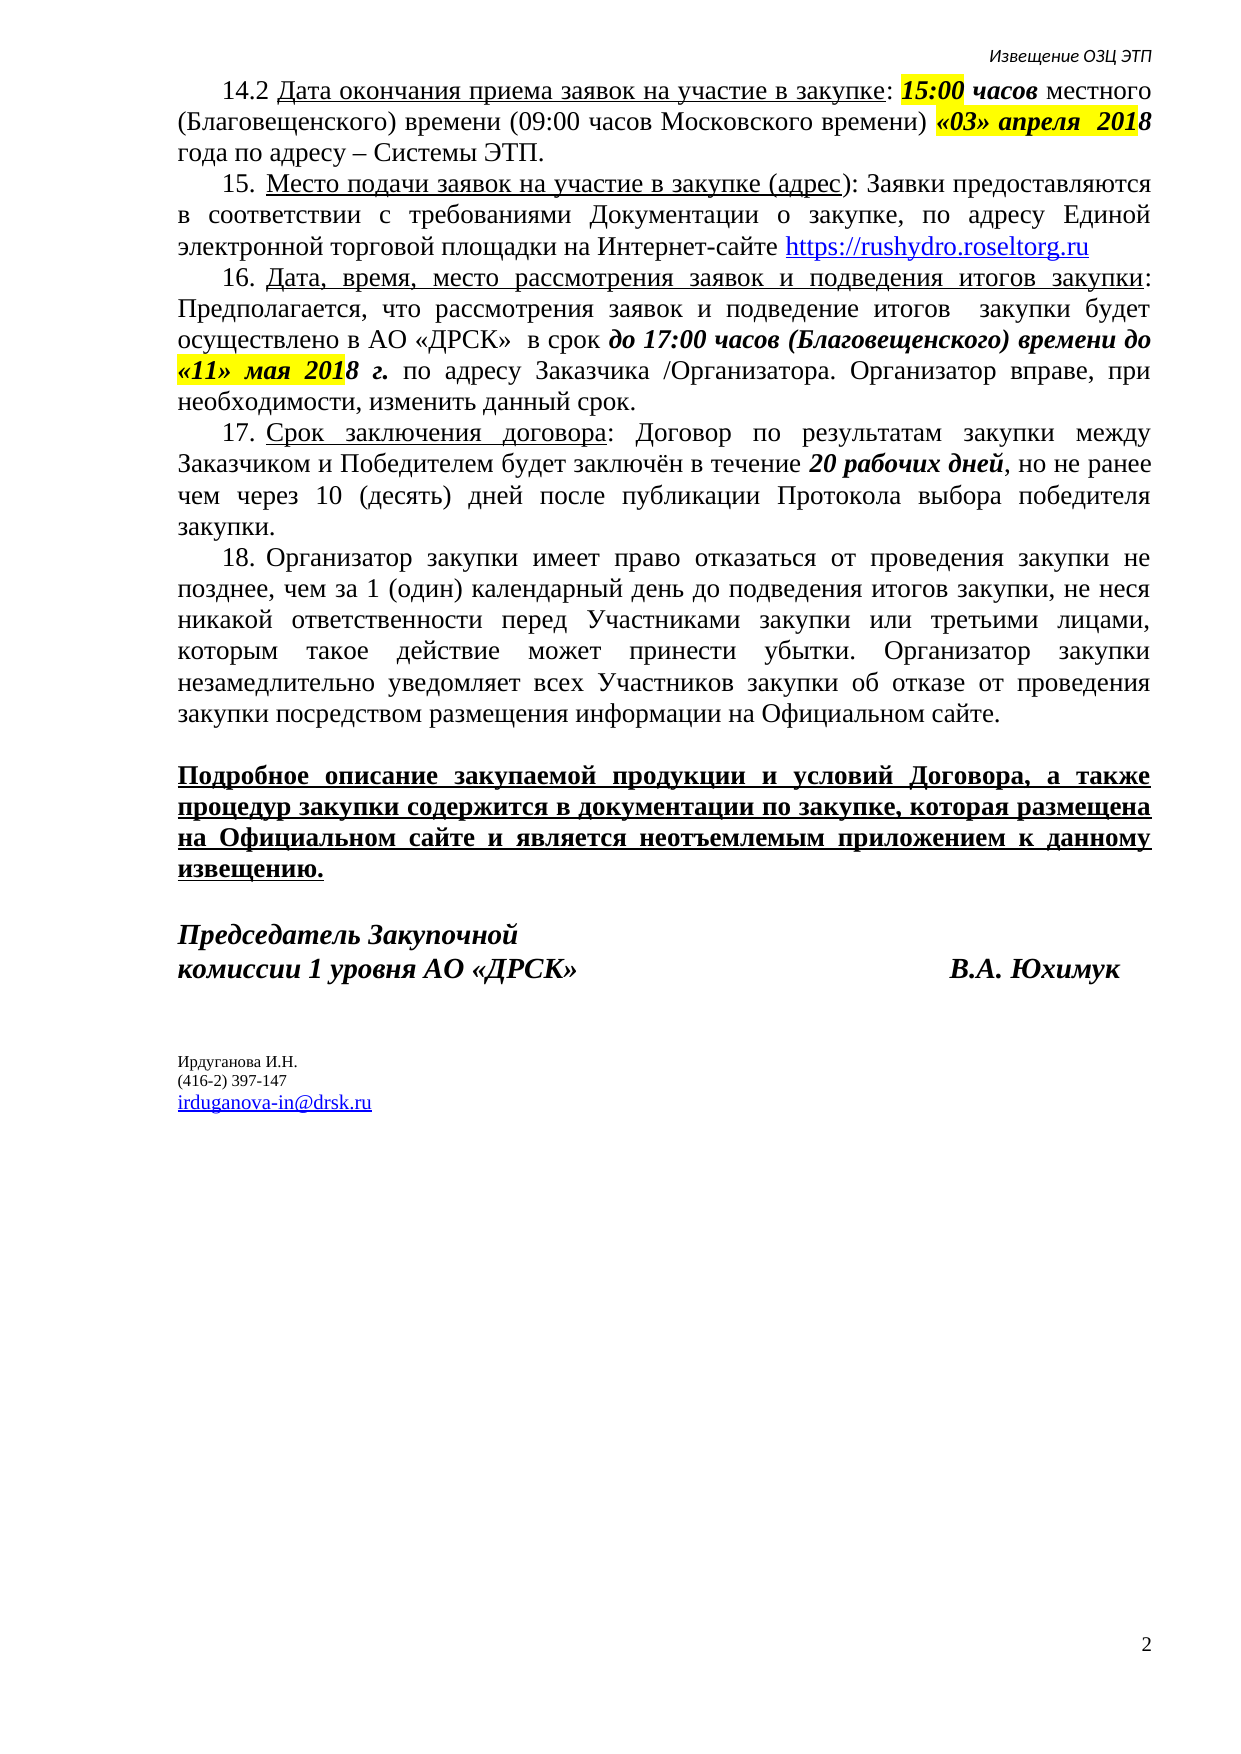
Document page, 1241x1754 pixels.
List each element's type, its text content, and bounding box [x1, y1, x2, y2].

text Подробное описание закупаемой продукции и условий Договора, а также процедур закупки содержится в документации по закупке, которая размещена на Официальном сайте и является неотъемлемым приложением к данному извещению. [177, 818, 1152, 848]
text (416-2) 397-147 [177, 1071, 1152, 1090]
text irduganova-in@drsk.ru [177, 1090, 1152, 1114]
text Ирдуганова И.Н. [177, 1051, 1152, 1071]
text Подробное описание закупаемой продукции и условий Договора, а также процедур закупки содержится в документации по закупке, которая размещена на Официальном сайте и является неотъемлемым приложением к данному извещению. [177, 849, 1152, 884]
list Организатор закупки имеет право отказаться от проведения закупки не позднее, чем за 1 (один) календарный день до подведения итогов закупки, не неся никакой ответственности перед Участниками закупки или третьими лицами, которым такое действие может принести убытки. Организатор закупки незамедлительно уведомляет всех Участников закупки об отказе от проведения закупки посредством размещения информации на Официальном сайте. [177, 541, 1152, 728]
list Место подачи заявок на участие в закупке (адрес): Заявки предоставляются в соответствии с требованиями Документации о закупке, по адресу Единой электронной торговой площадки на Интернет-сайте https://rushydro.roseltorg.ru [177, 167, 1152, 261]
list Дата, время, место рассмотрения заявок и подведения итогов закупки: Предполагается, что рассмотрения заявок и подведение итогов закупки будет осуществлено в АО «ДРСК» в срок до 17:00 часов (Благовещенского) времени до «11» мая 2018 г. по адресу Заказчика /Организатора. Организатор вправе, при необходимости, изменить данный срок. [177, 261, 1152, 416]
text Председатель Закупочной [177, 917, 1152, 951]
text Подробное описание закупаемой продукции и условий Договора, а также процедур закупки содержится в документации по закупке, которая размещена на Официальном сайте и является неотъемлемым приложением к данному извещению. [177, 759, 1152, 817]
list 14.2 Дата окончания приема заявок на участие в закупке: 15:00 часов местного (Благовещенского) времени (09:00 часов Московского времени) «03» апреля 2018 года по адресу – Системы ЭТП. [177, 74, 1152, 167]
text комиссии 1 уровня АО «ДРСК» В.А. Юхимук [177, 951, 1152, 984]
list Срок заключения договора: Договор по результатам закупки между Заказчиком и Победителем будет заключён в течение 20 рабочих дней, но не ранее чем через 10 (десять) дней после публикации Протокола выбора победителя закупки. [177, 416, 1152, 541]
